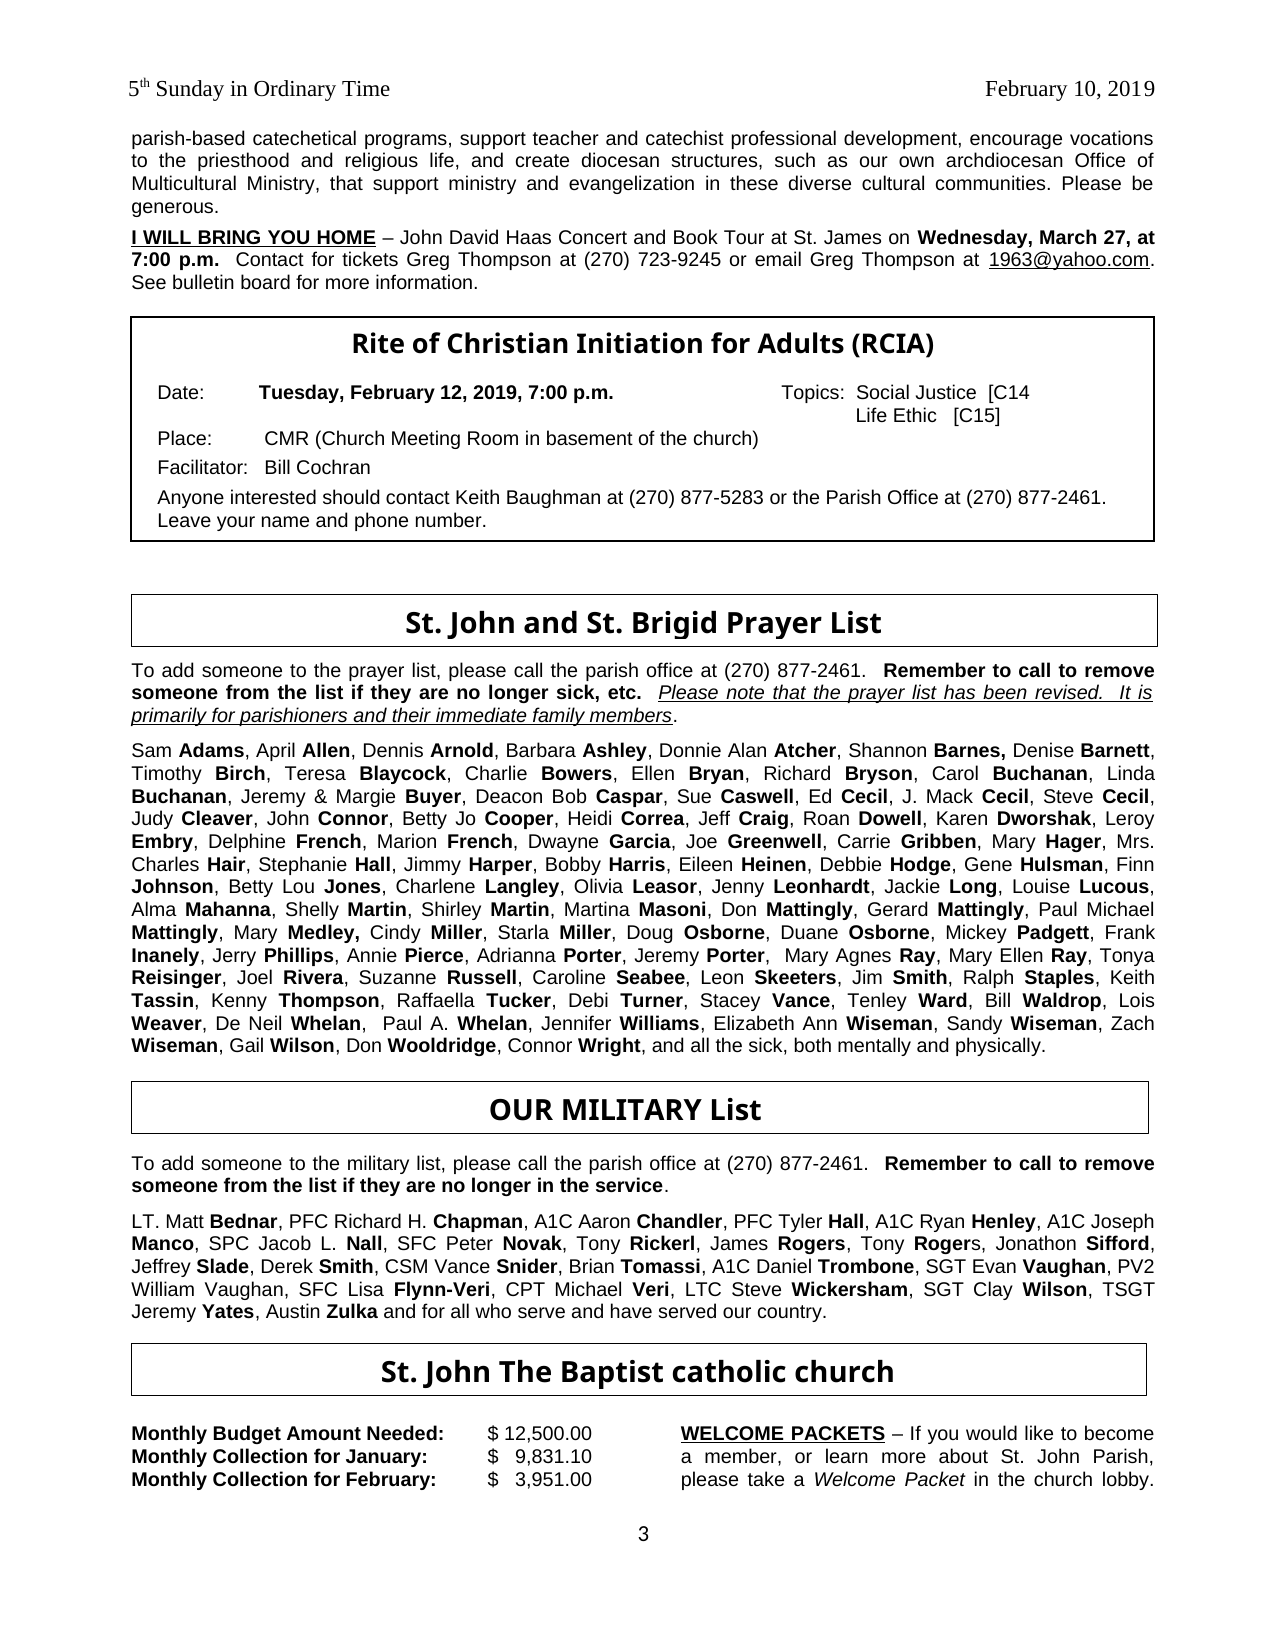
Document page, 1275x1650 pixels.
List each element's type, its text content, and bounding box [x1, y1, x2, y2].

text Monthly Collection for January: $ 9,831.10 [131, 1445, 606, 1468]
text To add someone to the prayer list, please call the parish office at (270) 877-2461. Remember to call to remove someone from the list if they are no longer sick, etc. Please note that the prayer list has been revised. It is primarily for parishioners and their immediate family members. [131, 658, 1155, 727]
text LT. Matt Bednar, PFC Richard H. Chapman, A1C Aaron Chandler, PFC Tyler Hall, A1C Ryan Henley, A1C Joseph Manco, SPC Jacob L. Nall, SFC Peter Novak, Tony Rickerl, James Rogers, Tony Rogers, Jonathon Sifford, Jeffrey Slade, Derek Smith, CSM Vance Snider, Brian Tomassi, A1C Daniel Trombone, SGT Evan Vaughan, PV2 William Vaughan, SFC Lisa Flynn-Veri, CPT Michael Veri, LTC Steve Wickersham, SGT Clay Wilson, TSGT Jeremy Yates, Austin Zulka and for all who serve and have served our country. [131, 1209, 1155, 1323]
text Monthly Budget Amount Needed: $ 12,500.00 [131, 1422, 606, 1445]
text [131, 126, 1155, 217]
text I WILL BRING YOU HOME – John David Haas Concert and Book Tour at St. James on Wednesday, March 27, at 7:00 p.m. Contact for tickets Greg Thompson at (270) 723-9245 or email Greg Thompson at 1963@yahoo.com. See bulletin board for more information. [131, 226, 1155, 294]
text Monthly Collection for February: $ 3,951.00 [131, 1468, 606, 1490]
text Sam Adams, April Allen, Dennis Arnold, Barbara Ashley, Donnie Alan Atcher, Shannon Barnes, Denise Barnett, Timothy Birch, Teresa Blaycock, Charlie Bowers, Ellen Bryan, Richard Bryson, Carol Buchanan, Linda Buchanan, Jeremy & Margie Buyer, Deacon Bob Caspar, Sue Caswell, Ed Cecil, J. Mack Cecil, Steve Cecil, Judy Cleaver, John Connor, Betty Jo Cooper, Heidi Correa, Jeff Craig, Roan Dowell, Karen Dworshak, Leroy Embry, Delphine French, Marion French, Dwayne Garcia, Joe Greenwell, Carrie Gribben, Mary Hager, Mrs. Charles Hair, Stephanie Hall, Jimmy Harper, Bobby Harris, Eileen Heinen, Debbie Hodge, Gene Hulsman, Finn Johnson, Betty Lou Jones, Charlene Langley, Olivia Leasor, Jenny Leonhardt, Jackie Long, Louise Lucous, Alma Mahanna, Shelly Martin, Shirley Martin, Martina Masoni, Don Mattingly, Gerard Mattingly, Paul Michael Mattingly, Mary Medley, Cindy Miller, Starla Miller, Doug Osborne, Duane Osborne, Mickey Padgett, Frank Inanely, Jerry Phillips, Annie Pierce, Adrianna Porter, Jeremy Porter, Mary Agnes Ray, Mary Ellen Ray, Tonya Reisinger, Joel Rivera, Suzanne Russell, Caroline Seabee, Leon Skeeters, Jim Smith, Ralph Staples, Keith Tassin, Kenny Thompson, Raffaella Tucker, Debi Turner, Stacey Vance, Tenley Ward, Bill Waldrop, Lois Weaver, De Neil Whelan, Paul A. Whelan, Jennifer Williams, Elizabeth Ann Wiseman, Sandy Wiseman, Zach Wiseman, Gail Wilson, Don Wooldridge, Connor Wright, and all the sick, both mentally and physically. [131, 739, 1155, 1057]
text To add someone to the military list, please call the parish office at (270) 877-2461. Remember to call to remove someone from the list if they are no longer in the service. [131, 1152, 1155, 1197]
